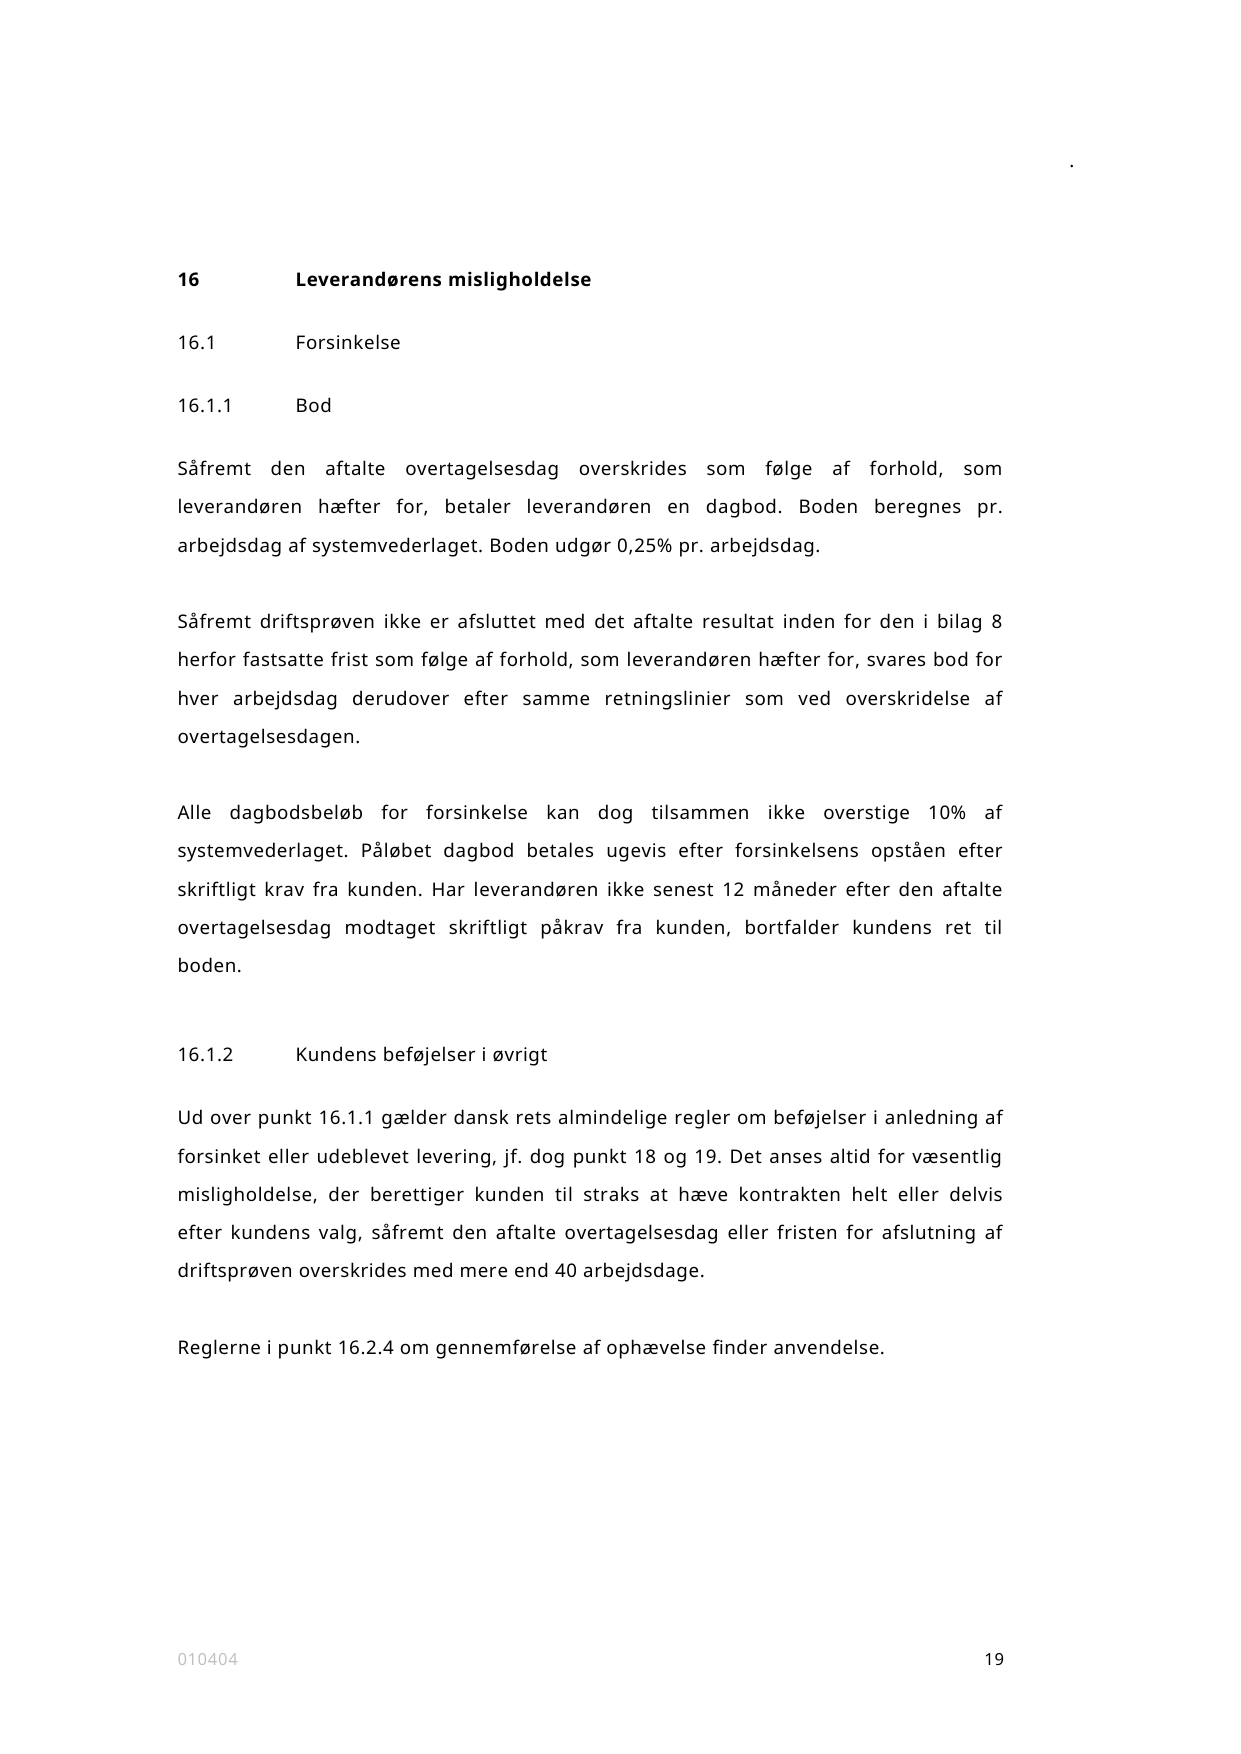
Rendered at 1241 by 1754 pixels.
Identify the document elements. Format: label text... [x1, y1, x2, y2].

subtitle Kundens beføjelser i øvrigt [177, 1041, 1004, 1067]
text Ud over punkt 16.1.1 gælder dansk rets almindelige regler om beføjelser i anledning af forsinket eller udeblevet levering, jf. dog punkt 18 og 19. Det anses altid for væsentlig misligholdelse, der berettiger kunden til straks at hæve kontrakten helt eller delvis efter kundens valg, såfremt den aftalte overtagelsesdag eller fristen for afslutning af driftsprøven overskrides med mere end 40 arbejdsdage. [177, 1105, 1004, 1283]
subtitle Forsinkelse [177, 329, 1004, 354]
text Reglerne i punkt 16.2.4 om gennemførelse af ophævelse finder anvendelse. [177, 1334, 1004, 1359]
text Alle dagbodsbeløb for forsinkelse kan dog tilsammen ikke overstige 10% af systemvederlaget. Påløbet dagbod betales ugevis efter forsinkelsens opståen efter skriftligt krav fra kunden. Har leverandøren ikke senest 12 måneder efter den aftalte overtagelsesdag modtaget skriftligt påkrav fra kunden, bortfalder kundens ret til boden. [177, 799, 1004, 978]
subtitle Leverandørens misligholdelse [177, 266, 1004, 291]
text Såfremt den aftalte overtagelsesdag overskrides som følge af forhold, som leverandøren hæfter for, betaler leverandøren en dagbod. Boden beregnes pr. arbejdsdag af systemvederlaget. Boden udgør 0,25% pr. arbejdsdag. [177, 456, 1004, 557]
text Såfremt driftsprøven ikke er afsluttet med det aftalte resultat inden for den i bilag 8 herfor fastsatte frist som følge af forhold, som leverandøren hæfter for, svares bod for hver arbejdsdag derudover efter samme retningslinier som ved overskridelse af overtagelsesdagen. [177, 608, 1004, 749]
subtitle Bod [177, 392, 1004, 418]
